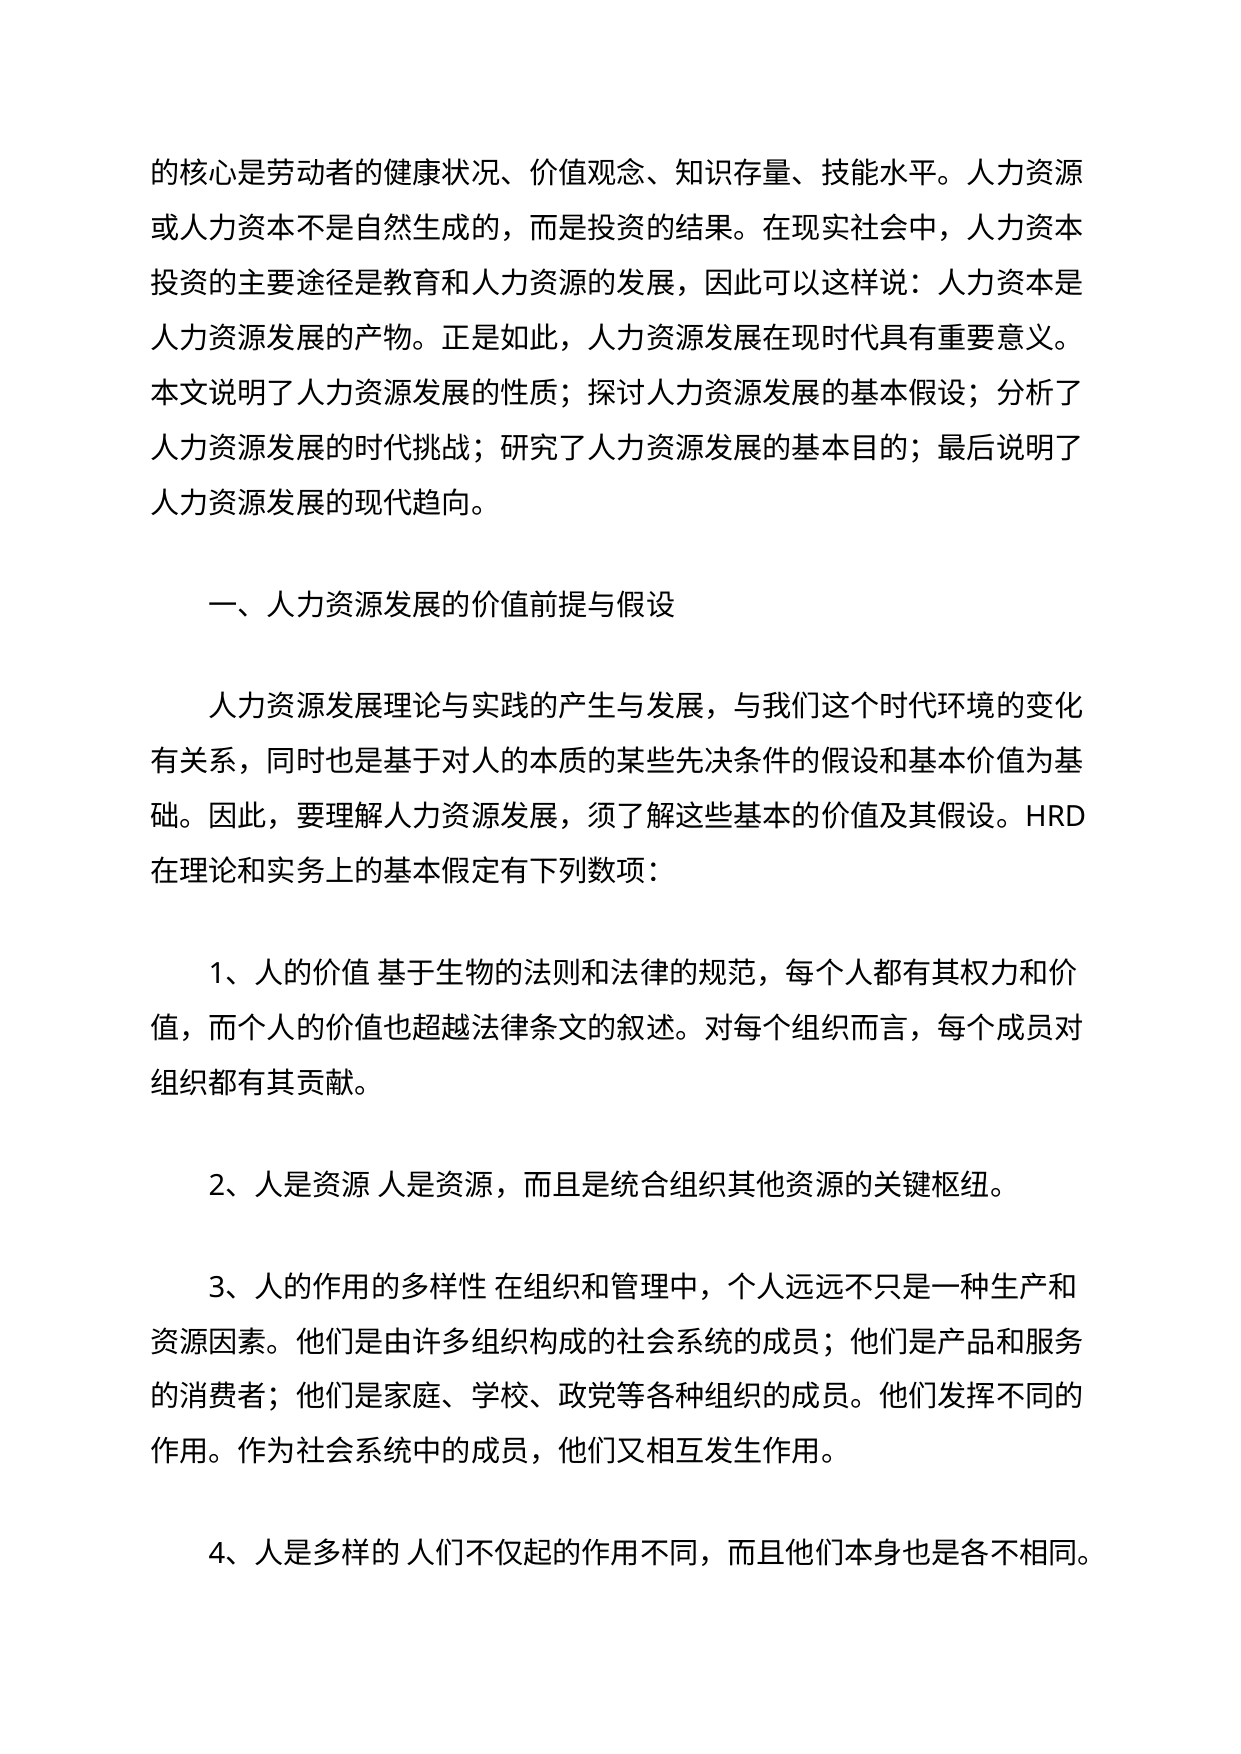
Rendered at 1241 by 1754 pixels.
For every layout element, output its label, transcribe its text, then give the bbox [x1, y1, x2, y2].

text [150, 1530, 1090, 1572]
text 3、人的作用的多样性 在组织和管理中，个人远远不只是一种生产和资源因素。他们是由许多组织构成的社会系统的成员；他们是产品和服务的消费者；他们是家庭、学校、政党等各种组织的成员。他们发挥不同的作用。作为社会系统中的成员，他们又相互发生作用。 [150, 1263, 1090, 1470]
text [150, 150, 1090, 522]
text 一、人力资源发展的价值前提与假设 [150, 581, 1090, 623]
text 人力资源发展理论与实践的产生与发展，与我们这个时代环境的变化有关系，同时也是基于对人的本质的某些先决条件的假设和基本价值为基础。因此，要理解人力资源发展，须了解这些基本的价值及其假设。HRD在理论和实务上的基本假定有下列数项： [150, 683, 1090, 890]
text 1、人的价值 基于生物的法则和法律的规范，每个人都有其权力和价值，而个人的价值也超越法律条文的叙述。对每个组织而言，每个成员对组织都有其贡献。 [150, 949, 1090, 1102]
text 2、人是资源 人是资源，而且是统合组织其他资源的关键枢纽。 [150, 1161, 1090, 1203]
